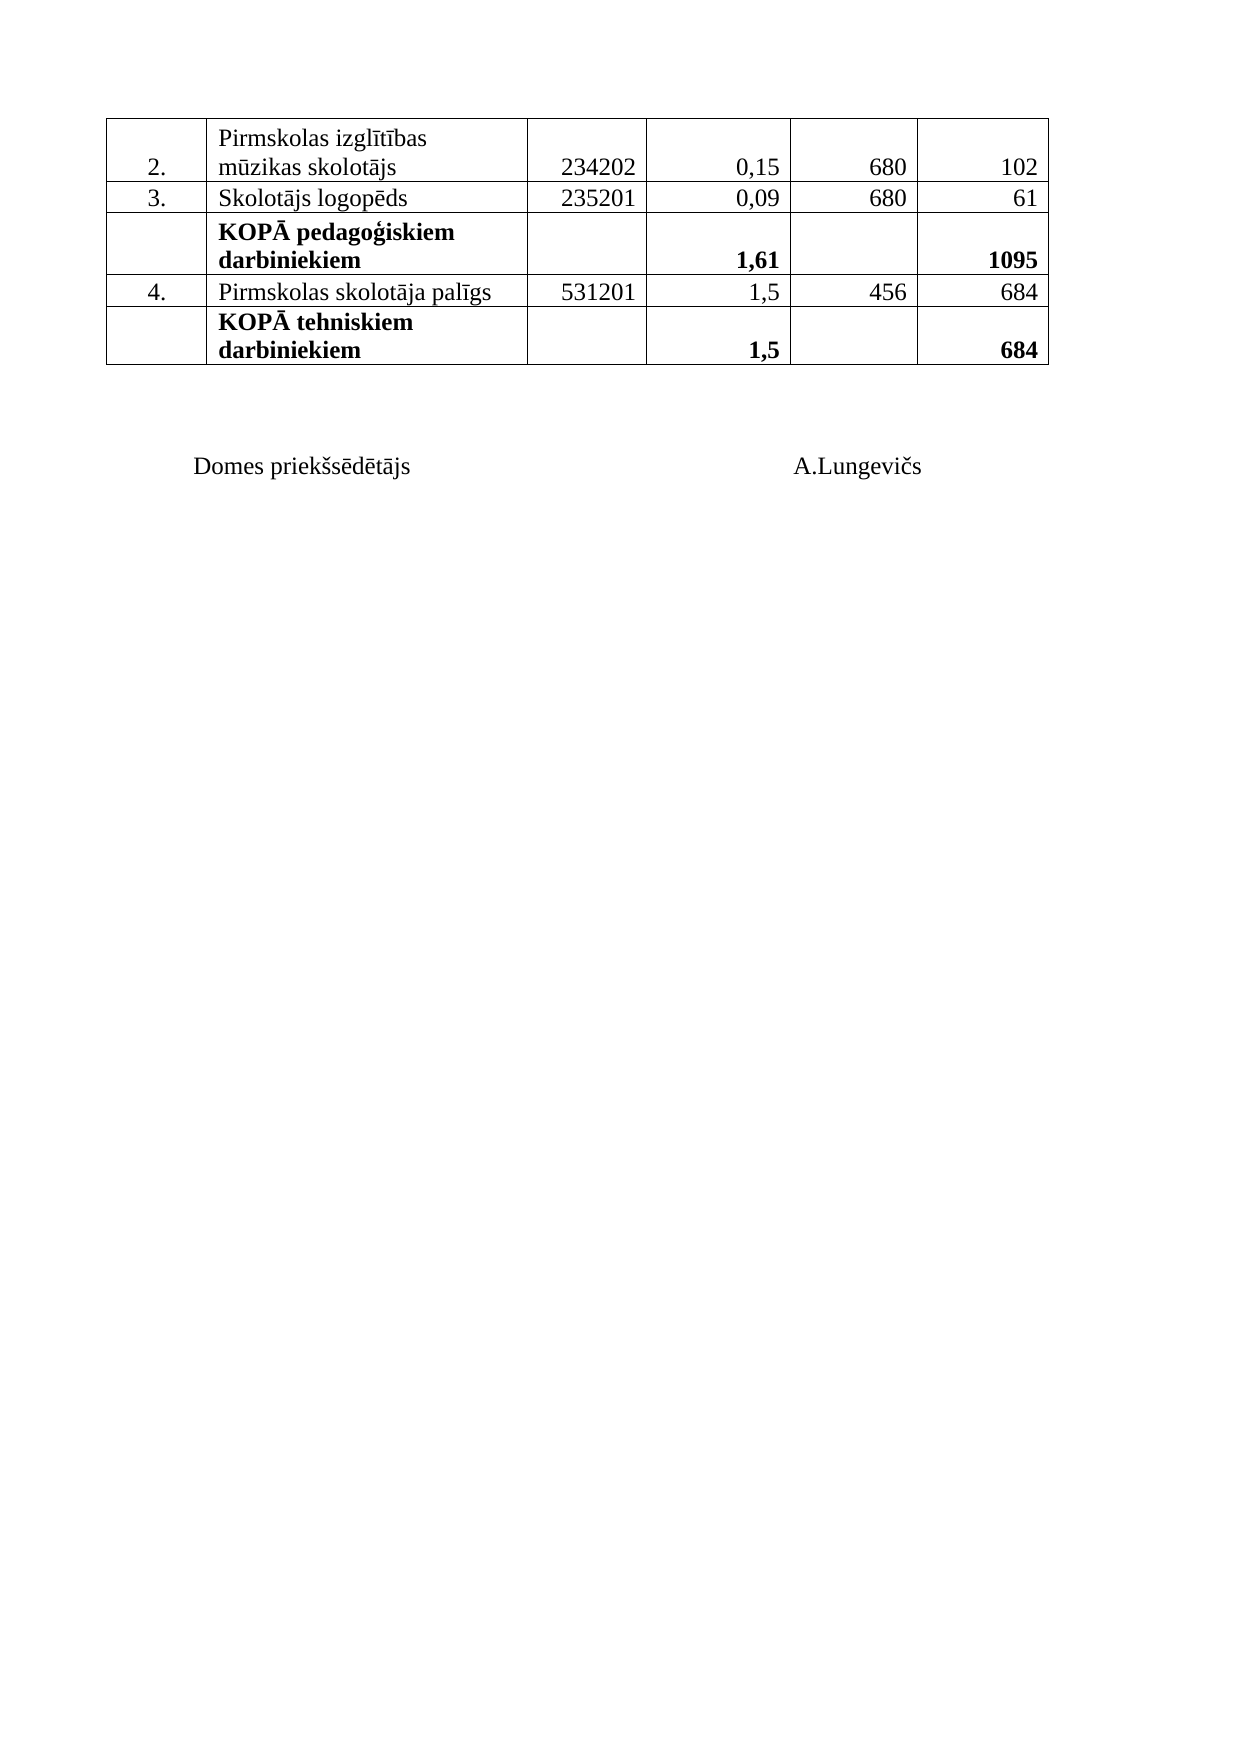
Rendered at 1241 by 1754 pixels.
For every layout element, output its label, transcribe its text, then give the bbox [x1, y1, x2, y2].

table_cell 3. [107, 182, 206, 212]
table_cell [791, 213, 917, 274]
table_cell KOPĀ pedagoģiskiem darbiniekiem [207, 213, 527, 274]
table_cell [107, 307, 206, 364]
table_cell [107, 213, 206, 274]
table_cell 0,09 [647, 182, 790, 212]
table_cell 680 [791, 119, 917, 181]
text Domes priekšsēdētājs A.Lungevičs [118, 451, 1063, 480]
table_cell 456 [791, 275, 917, 306]
table_cell 1,5 [647, 275, 790, 306]
table_cell [791, 307, 917, 364]
table_cell KOPĀ tehniskiem darbiniekiem [207, 307, 527, 364]
table_cell [528, 213, 646, 274]
table_cell Pirmskolas skolotāja palīgs [207, 275, 527, 306]
table_cell Skolotājs logopēds [207, 182, 527, 212]
table_cell 1095 [918, 213, 1048, 274]
table_cell 4. [107, 275, 206, 306]
table_cell 234202 [528, 119, 646, 181]
table_cell Pirmskolas izglītības mūzikas skolotājs [207, 119, 527, 181]
table_cell 1,5 [647, 307, 790, 364]
table_cell 1,61 [647, 213, 790, 274]
table_cell 684 [918, 307, 1048, 364]
table_cell 61 [918, 182, 1048, 212]
table_cell 102 [918, 119, 1048, 181]
table_cell 235201 [528, 182, 646, 212]
table_cell 531201 [528, 275, 646, 306]
table_cell 0,15 [647, 119, 790, 181]
table_cell 684 [918, 275, 1048, 306]
table_cell 680 [791, 182, 917, 212]
table_cell [528, 307, 646, 364]
table_cell 2. [107, 119, 206, 181]
